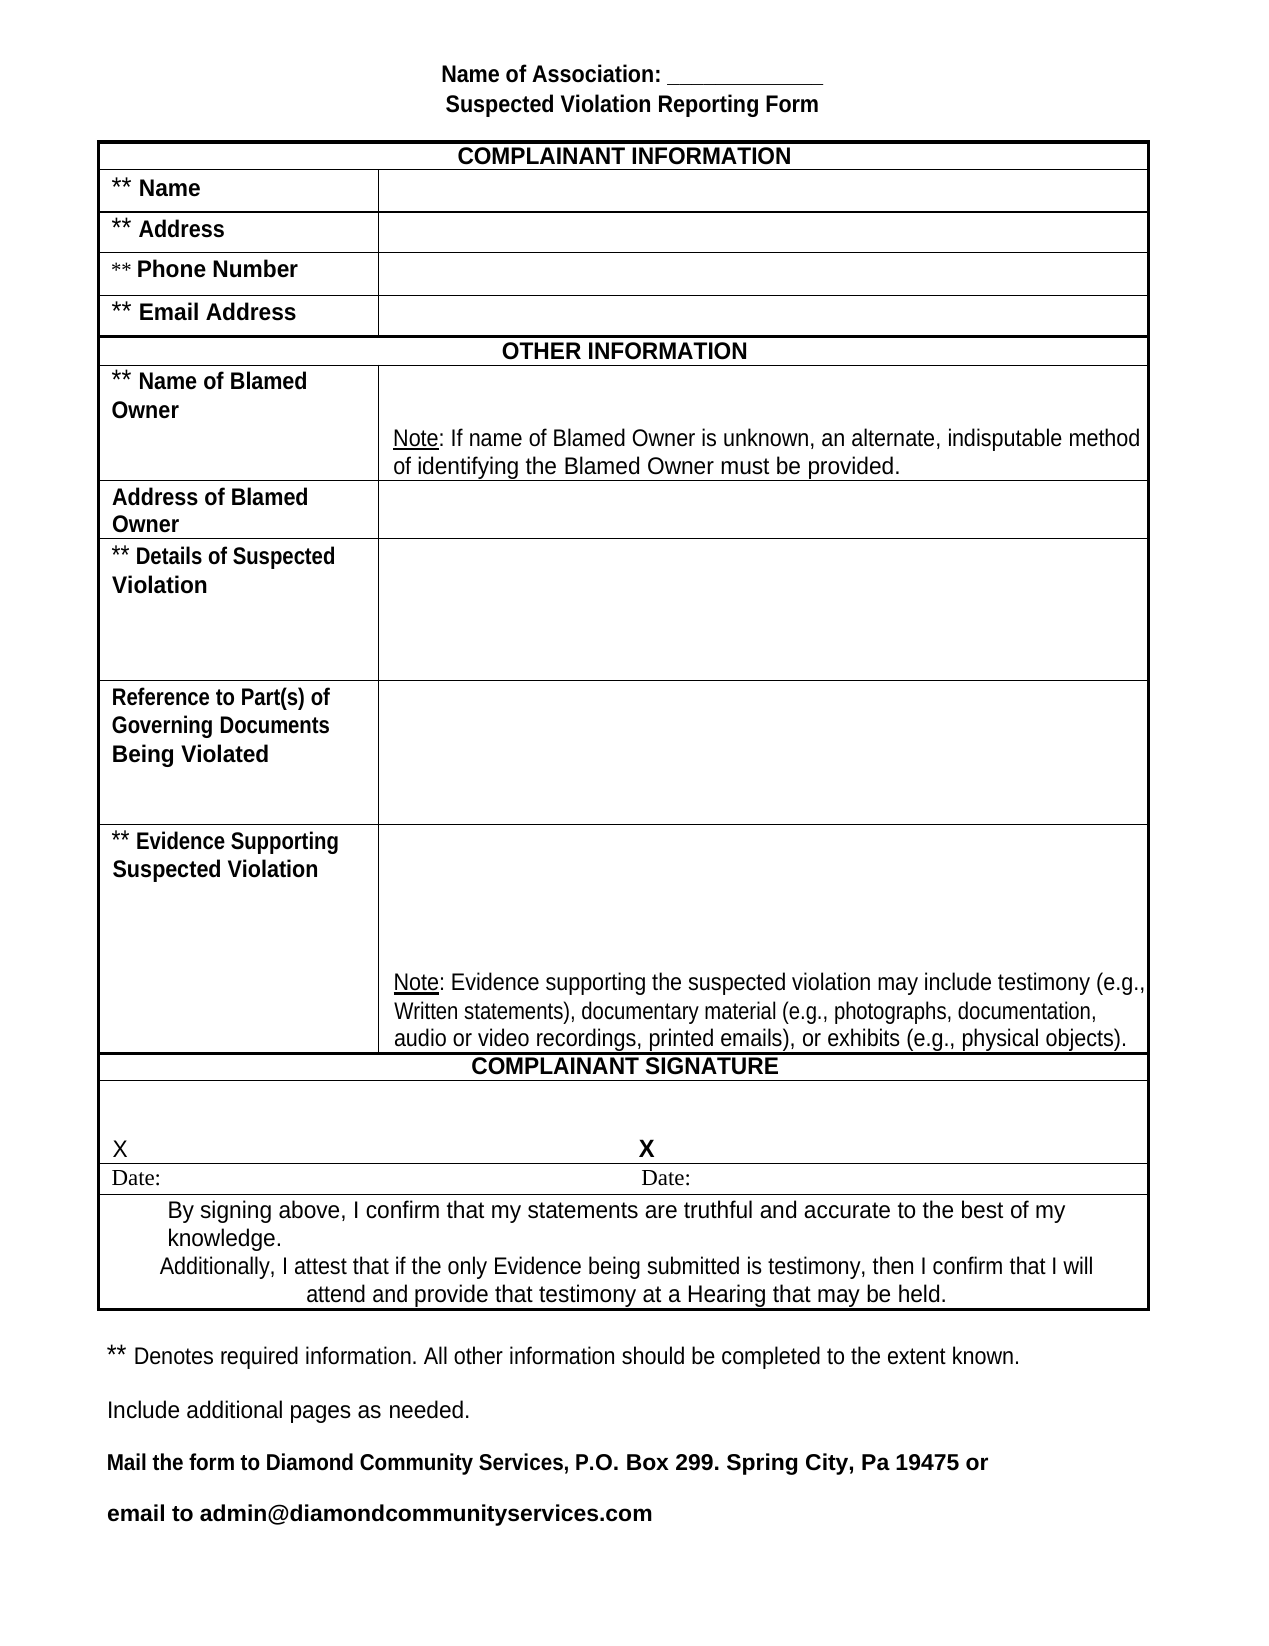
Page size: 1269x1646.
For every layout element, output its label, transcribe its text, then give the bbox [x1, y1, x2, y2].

table_cell X X [100, 1081, 1147, 1162]
table_cell Note: Evidence supporting the suspected violation may include testimony (e.g., Written statements), documentary material (e.g., photographs, documentation, audio or video recordings, printed emails), or exhibits (e.g., physical objects). [379, 825, 1147, 1052]
table_cell ** Evidence Supporting Suspected Violation [100, 825, 378, 1052]
table_cell By signing above, I confirm that my statements are truthful and accurate to the best of my knowledge. Additionally, I attest that if the only Evidence being submitted is testimony, then I confirm that I will attend and provide that testimony at a Hearing that may be held. [100, 1195, 1147, 1307]
table_cell Address of Blamed Owner [100, 481, 378, 538]
table_cell ** Address [100, 213, 378, 252]
table_cell ** Details of Suspected Violation [100, 539, 378, 680]
table_cell COMPLAINANT SIGNATURE [100, 1055, 1147, 1079]
table_cell ** Name of Blamed Owner [100, 366, 378, 479]
table_cell [379, 170, 1147, 211]
table_cell Note: If name of Blamed Owner is unknown, an alternate, indisputable method of identifying the Blamed Owner must be provided. [379, 366, 1147, 479]
table_cell [379, 253, 1147, 295]
table_cell OTHER INFORMATION [100, 338, 1147, 364]
table_cell ** Email Address [100, 296, 378, 335]
table_header COMPLAINANT INFORMATION [100, 144, 1147, 169]
table_cell [379, 213, 1147, 252]
table_cell Date: Date: [100, 1164, 1147, 1193]
text Suspected Violation Reporting Form [439, 89, 826, 117]
table_cell [379, 481, 1147, 538]
text Name of Association: _____________ [439, 60, 826, 88]
text ** Denotes required information. All other information should be completed to the extent known. Include additional pages as needed. [107, 1338, 1048, 1423]
text Mail the form to Diamond Community Services, P.O. Box 299. Spring City, Pa 19475 or email to admin@diamondcommunityservices.com [107, 1449, 1048, 1526]
table_cell [379, 296, 1147, 335]
table_cell [379, 681, 1147, 824]
table_cell ** Name [100, 170, 378, 211]
table_cell ** Phone Number [100, 253, 378, 295]
table_cell Reference to Part(s) of Governing Documents Being Violated [100, 681, 378, 824]
table_cell [379, 539, 1147, 680]
